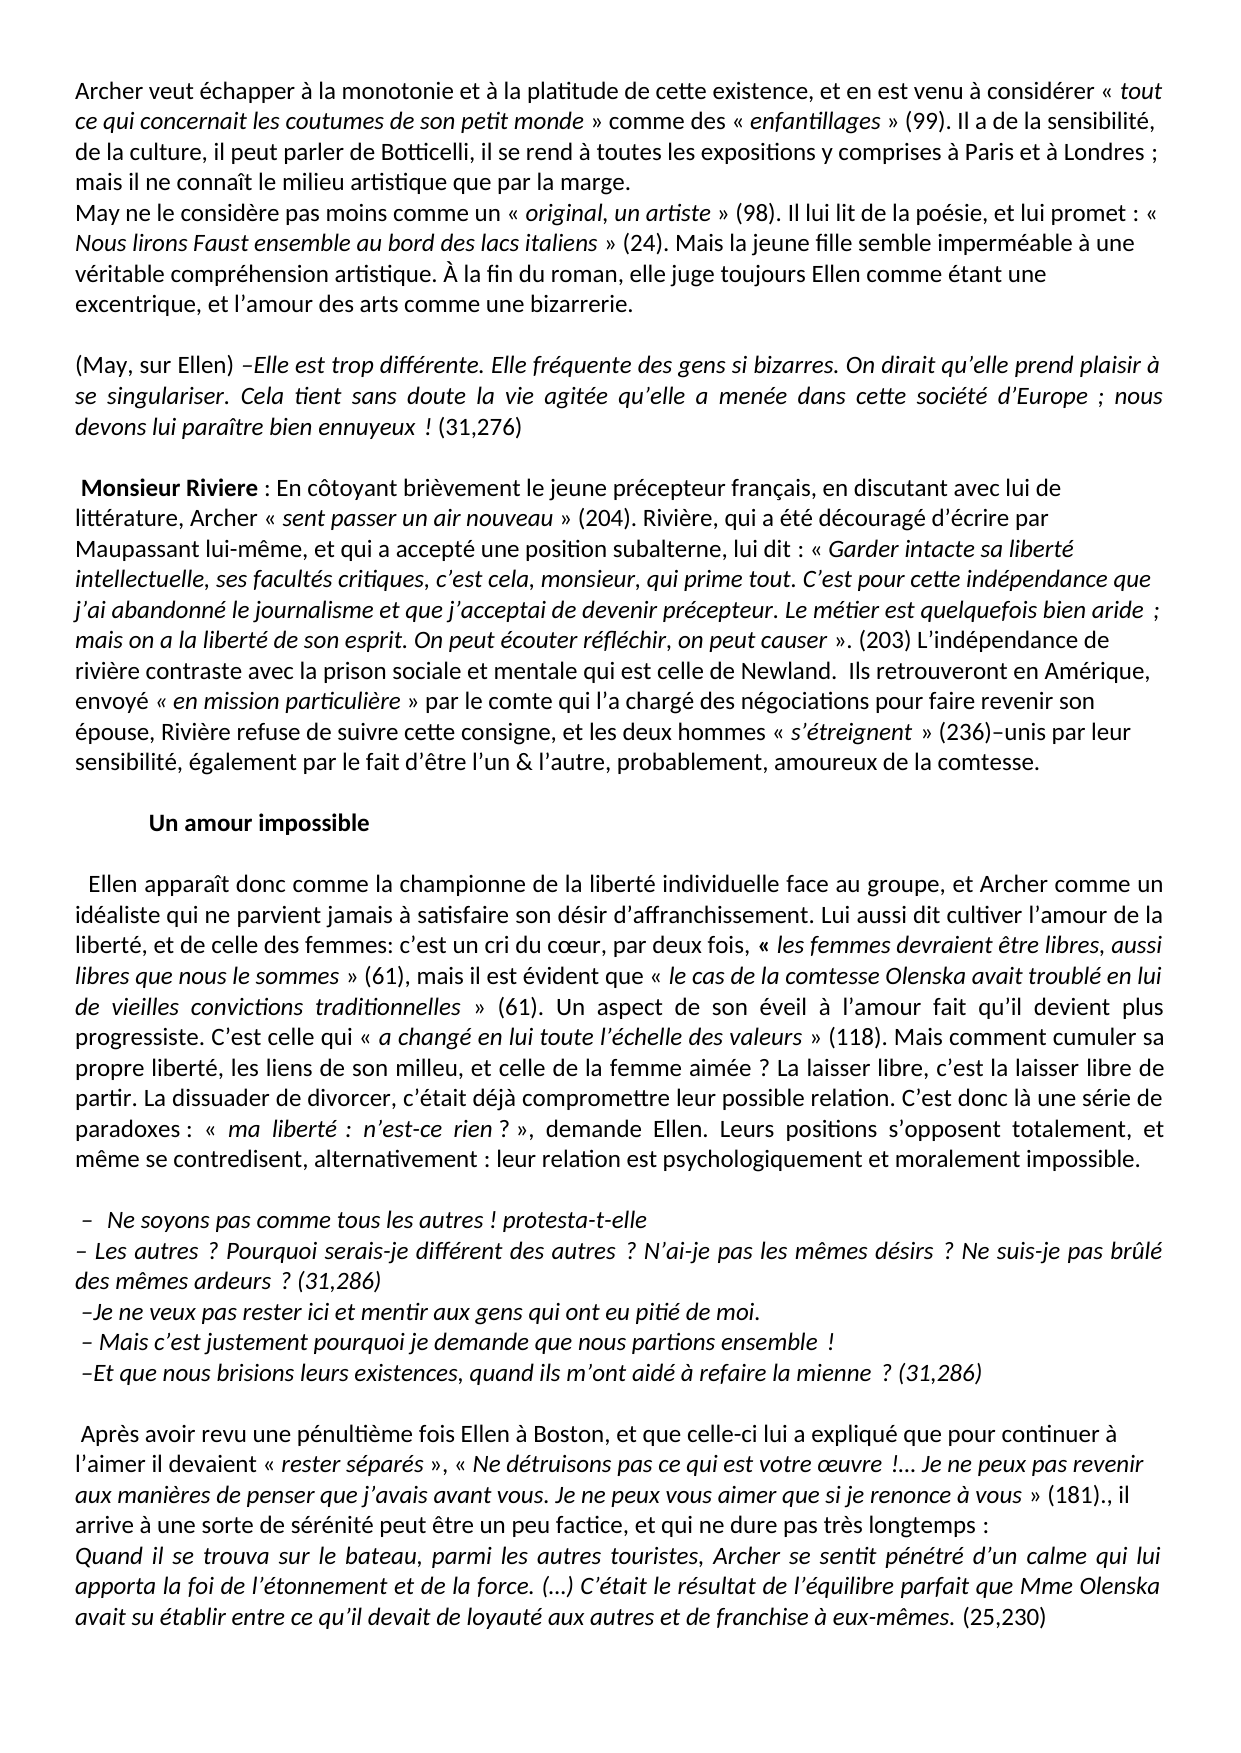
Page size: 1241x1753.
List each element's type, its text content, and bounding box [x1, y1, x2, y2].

text –Je ne veux pas rester ici et mentir aux gens qui ont eu pitié de moi. [75, 1296, 1165, 1326]
text – Les autres ? Pourquoi serais-je différent des autres ? N’ai-je pas les mêmes désirs ? Ne suis-je pas brûlé des mêmes ardeurs ? (31,286) [75, 1235, 1165, 1296]
text Ellen apparaît donc comme la championne de la liberté individuelle face au groupe, et Archer comme un idéaliste qui ne parvient jamais à satisfaire son désir d’affranchissement. Lui aussi dit cultiver l’amour de la liberté, et de celle des femmes: c’est un cri du cœur, par deux fois, « les femmes devraient être libres, aussi libres que nous le sommes » (61), mais il est évident que « le cas de la comtesse Olenska avait troublé en lui de vieilles convictions traditionnelles » (61). Un aspect de son éveil à l’amour fait qu’il devient plus progressiste. C’est celle qui « a changé en lui toute l’échelle des valeurs » (118). Mais comment cumuler sa propre liberté, les liens de son milleu, et celle de la femme aimée ? La laisser libre, c’est la laisser libre de partir. La dissuader de divorcer, c’était déjà compromettre leur possible relation. C’est donc là une série de paradoxes : « ma liberté : n’est-ce rien ? », demande Ellen. Leurs positions s’opposent totalement, et même se contredisent, alternativement : leur relation est psychologiquement et moralement impossible. [75, 868, 1165, 1174]
text (May, sur Ellen) –Elle est trop différente. Elle fréquente des gens si bizarres. On dirait qu’elle prend plaisir à se singulariser. Cela tient sans doute la vie agitée qu’elle a menée dans cette société d’Europe ; nous devons lui paraître bien ennuyeux ! (31,276) [75, 350, 1165, 441]
text Après avoir revu une pénultième fois Ellen à Boston, et que celle-ci lui a expliqué que pour continuer à l’aimer il devaient « rester séparés », « Ne détruisons pas ce qui est votre œuvre !… Je ne peux pas revenir aux manières de penser que j’avais avant vous. Je ne peux vous aimer que si je renonce à vous » (181)., il arrive à une sorte de sérénité peut être un peu factice, et qui ne dure pas très longtemps : [75, 1418, 1165, 1540]
text Un amour impossible [75, 807, 1165, 838]
text Monsieur Riviere : En côtoyant brièvement le jeune précepteur français, en discutant avec lui de littérature, Archer « sent passer un air nouveau » (204). Rivière, qui a été découragé d’écrire par Maupassant lui-même, et qui a accepté une position subalterne, lui dit : « Garder intacte sa liberté intellectuelle, ses facultés critiques, c’est cela, monsieur, qui prime tout. C’est pour cette indépendance que j’ai abandonné le journalisme et que j’acceptai de devenir précepteur. Le métier est quelquefois bien aride ; mais on a la liberté de son esprit. On peut écouter réfléchir, on peut causer ». (203) L’indépendance de rivière contraste avec la prison sociale et mentale qui est celle de Newland. Ils retrouveront en Amérique, envoyé « en mission particulière » par le comte qui l’a chargé des négociations pour faire revenir son épouse, Rivière refuse de suivre cette consigne, et les deux hommes « s’étreignent » (236)–unis par leur sensibilité, également par le fait d’être l’un & l’autre, probablement, amoureux de la comtesse. [75, 472, 1165, 777]
text –Et que nous brisions leurs existences, quand ils m’ont aidé à refaire la mienne ? (31,286) [75, 1357, 1165, 1387]
text Archer veut échapper à la monotonie et à la platitude de cette existence, et en est venu à considérer « tout ce qui concernait les coutumes de son petit monde » comme des « enfantillages » (99). Il a de la sensibilité, de la culture, il peut parler de Botticelli, il se rend à toutes les expositions y comprises à Paris et à Londres ; mais il ne connaît le milieu artistique que par la marge. [75, 75, 1165, 197]
text Quand il se trouva sur le bateau, parmi les autres touristes, Archer se sentit pénétré d’un calme qui lui apporta la foi de l’étonnement et de la force. (…) C’était le résultat de l’équilibre parfait que Mme Olenska avait su établir entre ce qu’il devait de loyauté aux autres et de franchise à eux-mêmes. (25,230) [75, 1540, 1165, 1632]
text – Ne soyons pas comme tous les autres ! protesta-t-elle [75, 1204, 1165, 1235]
text May ne le considère pas moins comme un « original, un artiste » (98). Il lui lit de la poésie, et lui promet : « Nous lirons Faust ensemble au bord des lacs italiens » (24). Mais la jeune fille semble imperméable à une véritable compréhension artistique. À la fin du roman, elle juge toujours Ellen comme étant une excentrique, et l’amour des arts comme une bizarrerie. [75, 197, 1165, 319]
text – Mais c’est justement pourquoi je demande que nous partions ensemble ! [75, 1326, 1165, 1357]
